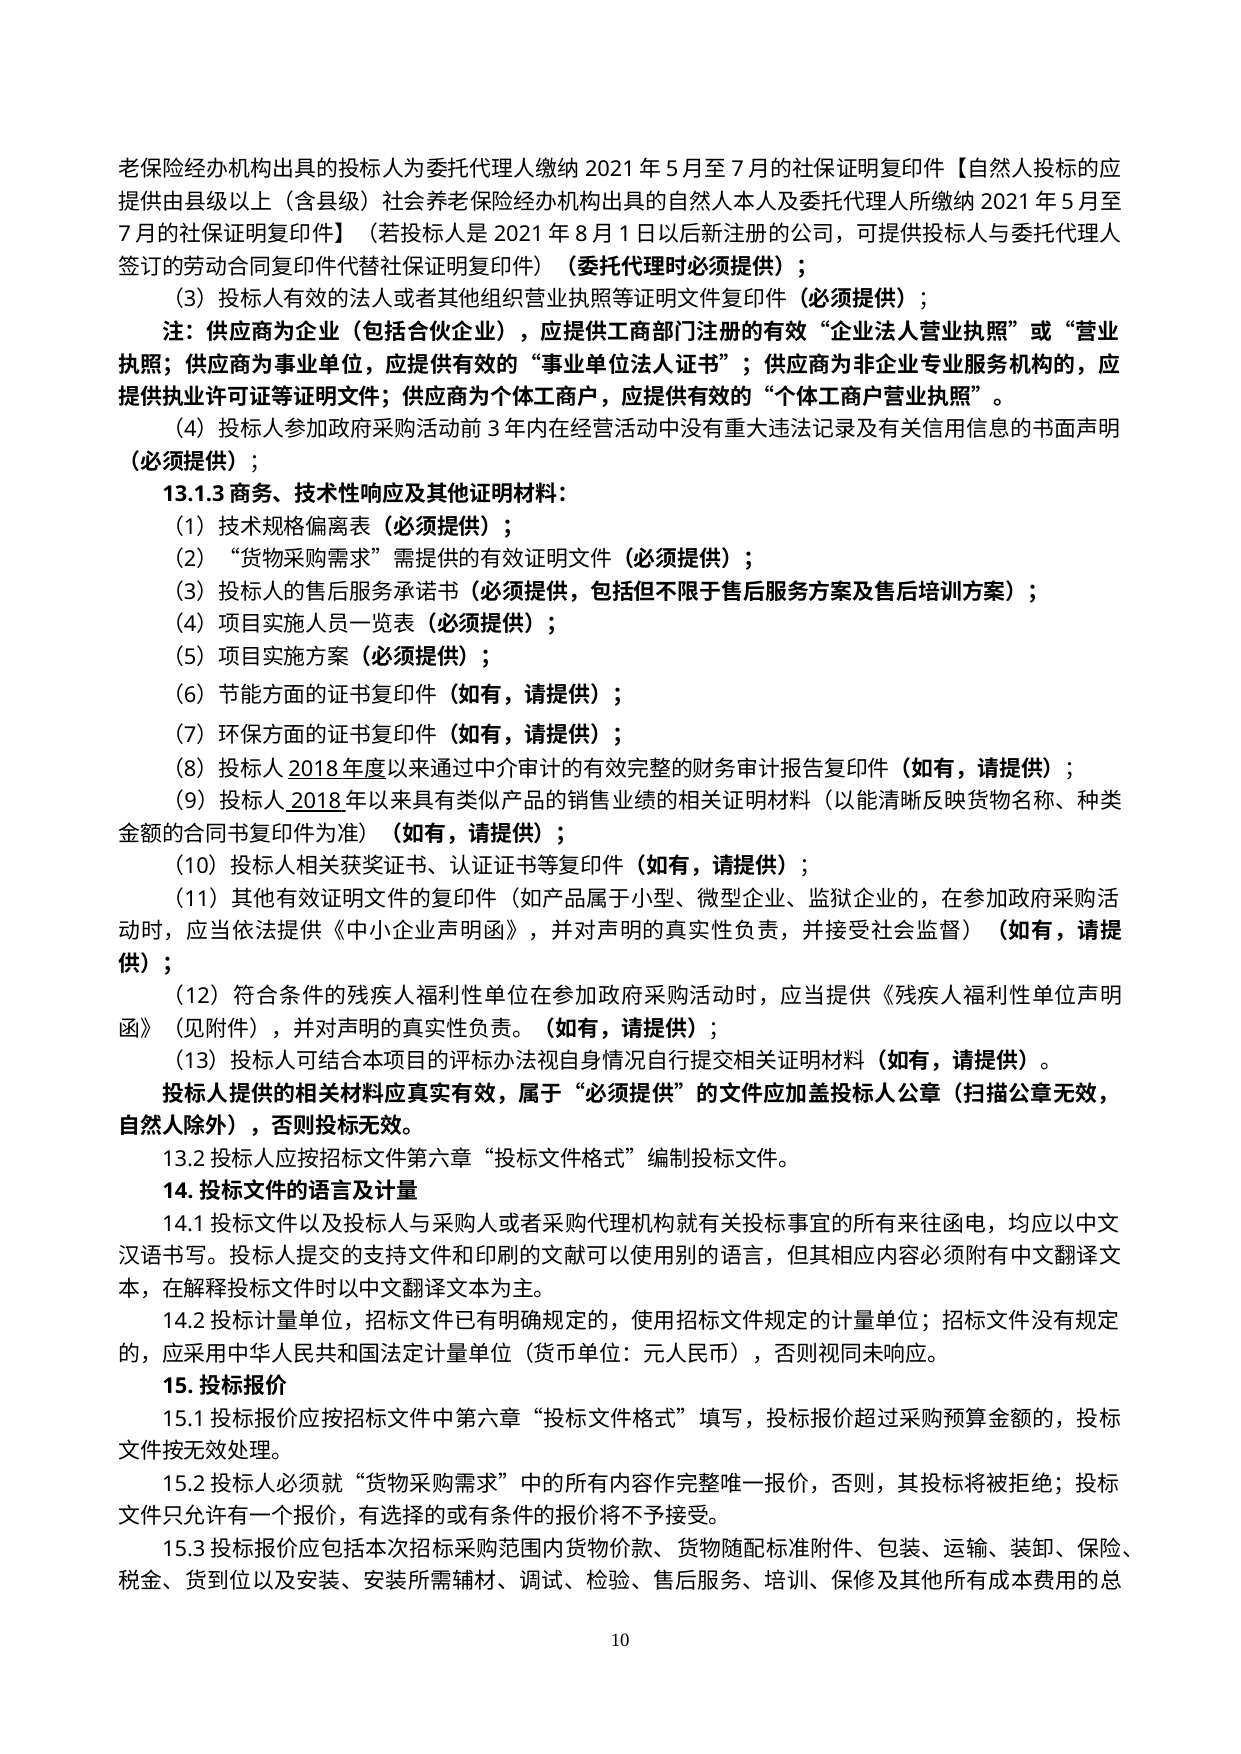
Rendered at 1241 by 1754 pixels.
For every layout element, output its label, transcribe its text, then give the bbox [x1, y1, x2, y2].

text 15. 投标报价 [118, 1368, 1122, 1400]
text （11）其他有效证明文件的复印件（如产品属于小型、微型企业、监狱企业的，在参加政府采购活动时，应当依法提供《中小企业声明函》，并对声明的真实性负责，并接受社会监督）（如有，请提供）； [118, 880, 1122, 978]
text （12）符合条件的残疾人福利性单位在参加政府采购活动时，应当提供《残疾人福利性单位声明函》（见附件），并对声明的真实性负责。（如有，请提供）； [118, 978, 1122, 1043]
text 14. 投标文件的语言及计量 [118, 1173, 1122, 1205]
text 15.1投标报价应按招标文件中第六章“投标文件格式”填写，投标报价超过采购预算金额的，投标文件按无效处理。 [118, 1400, 1122, 1465]
text （3）投标人的售后服务承诺书（必须提供，包括但不限于售后服务方案及售后培训方案）； [118, 574, 1122, 606]
text 13.1.3商务、技术性响应及其他证明材料： [118, 476, 1122, 509]
text 13.2投标人应按招标文件第六章“投标文件格式”编制投标文件。 [118, 1140, 1122, 1173]
text （9）投标人 2018年以来具有类似产品的销售业绩的相关证明材料（以能清晰反映货物名称、种类、金额的合同书复印件为准）（如有，请提供）； [118, 783, 1122, 848]
text （10）投标人相关获奖证书、认证证书等复印件（如有，请提供）； [118, 848, 1122, 880]
text 15.2投标人必须就“货物采购需求”中的所有内容作完整唯一报价，否则，其投标将被拒绝；投标文件只允许有一个报价，有选择的或有条件的报价将不予接受。 [118, 1465, 1122, 1530]
text 14.2投标计量单位，招标文件已有明确规定的，使用招标文件规定的计量单位；招标文件没有规定的，应采用中华人民共和国法定计量单位（货币单位：元人民币），否则视同未响应。 [118, 1303, 1122, 1368]
text （5）项目实施方案（必须提供）； [118, 639, 1122, 671]
text 投标人提供的相关材料应真实有效，属于“必须提供”的文件应加盖投标人公章（扫描公章无效，自然人除外），否则投标无效。 [118, 1075, 1122, 1140]
text （1）技术规格偏离表（必须提供）； [118, 509, 1122, 541]
text 14.1投标文件以及投标人与采购人或者采购代理机构就有关投标事宜的所有来往函电，均应以中文汉语书写。投标人提交的支持文件和印刷的文献可以使用别的语言，但其相应内容必须附有中文翻译文本，在解释投标文件时以中文翻译文本为主。 [118, 1205, 1122, 1303]
text （6）节能方面的证书复印件（如有，请提供）； [118, 671, 1122, 711]
text （3）投标人有效的法人或者其他组织营业执照等证明文件复印件（必须提供）； [118, 281, 1122, 314]
text 注：供应商为企业（包括合伙企业），应提供工商部门注册的有效“企业法人营业执照”或“营业执照；供应商为事业单位，应提供有效的“事业单位法人证书”；供应商为非企业专业服务机构的，应提供执业许可证等证明文件；供应商为个体工商户，应提供有效的“个体工商户营业执照”。 [118, 314, 1122, 411]
text （4）投标人参加政府采购活动前3年内在经营活动中没有重大违法记录及有关信用信息的书面声明（必须提供）； [118, 411, 1122, 476]
text （8）投标人2018年度以来通过中介审计的有效完整的财务审计报告复印件（如有，请提供）； [118, 750, 1122, 783]
text （7）环保方面的证书复印件（如有，请提供）； [118, 711, 1122, 750]
text （4）项目实施人员一览表（必须提供）； [118, 606, 1122, 639]
text （2）“货物采购需求”需提供的有效证明文件（必须提供）； [118, 541, 1122, 574]
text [118, 151, 1122, 281]
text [118, 1530, 1122, 1595]
text （13）投标人可结合本项目的评标办法视自身情况自行提交相关证明材料（如有，请提供）。 [118, 1043, 1122, 1075]
